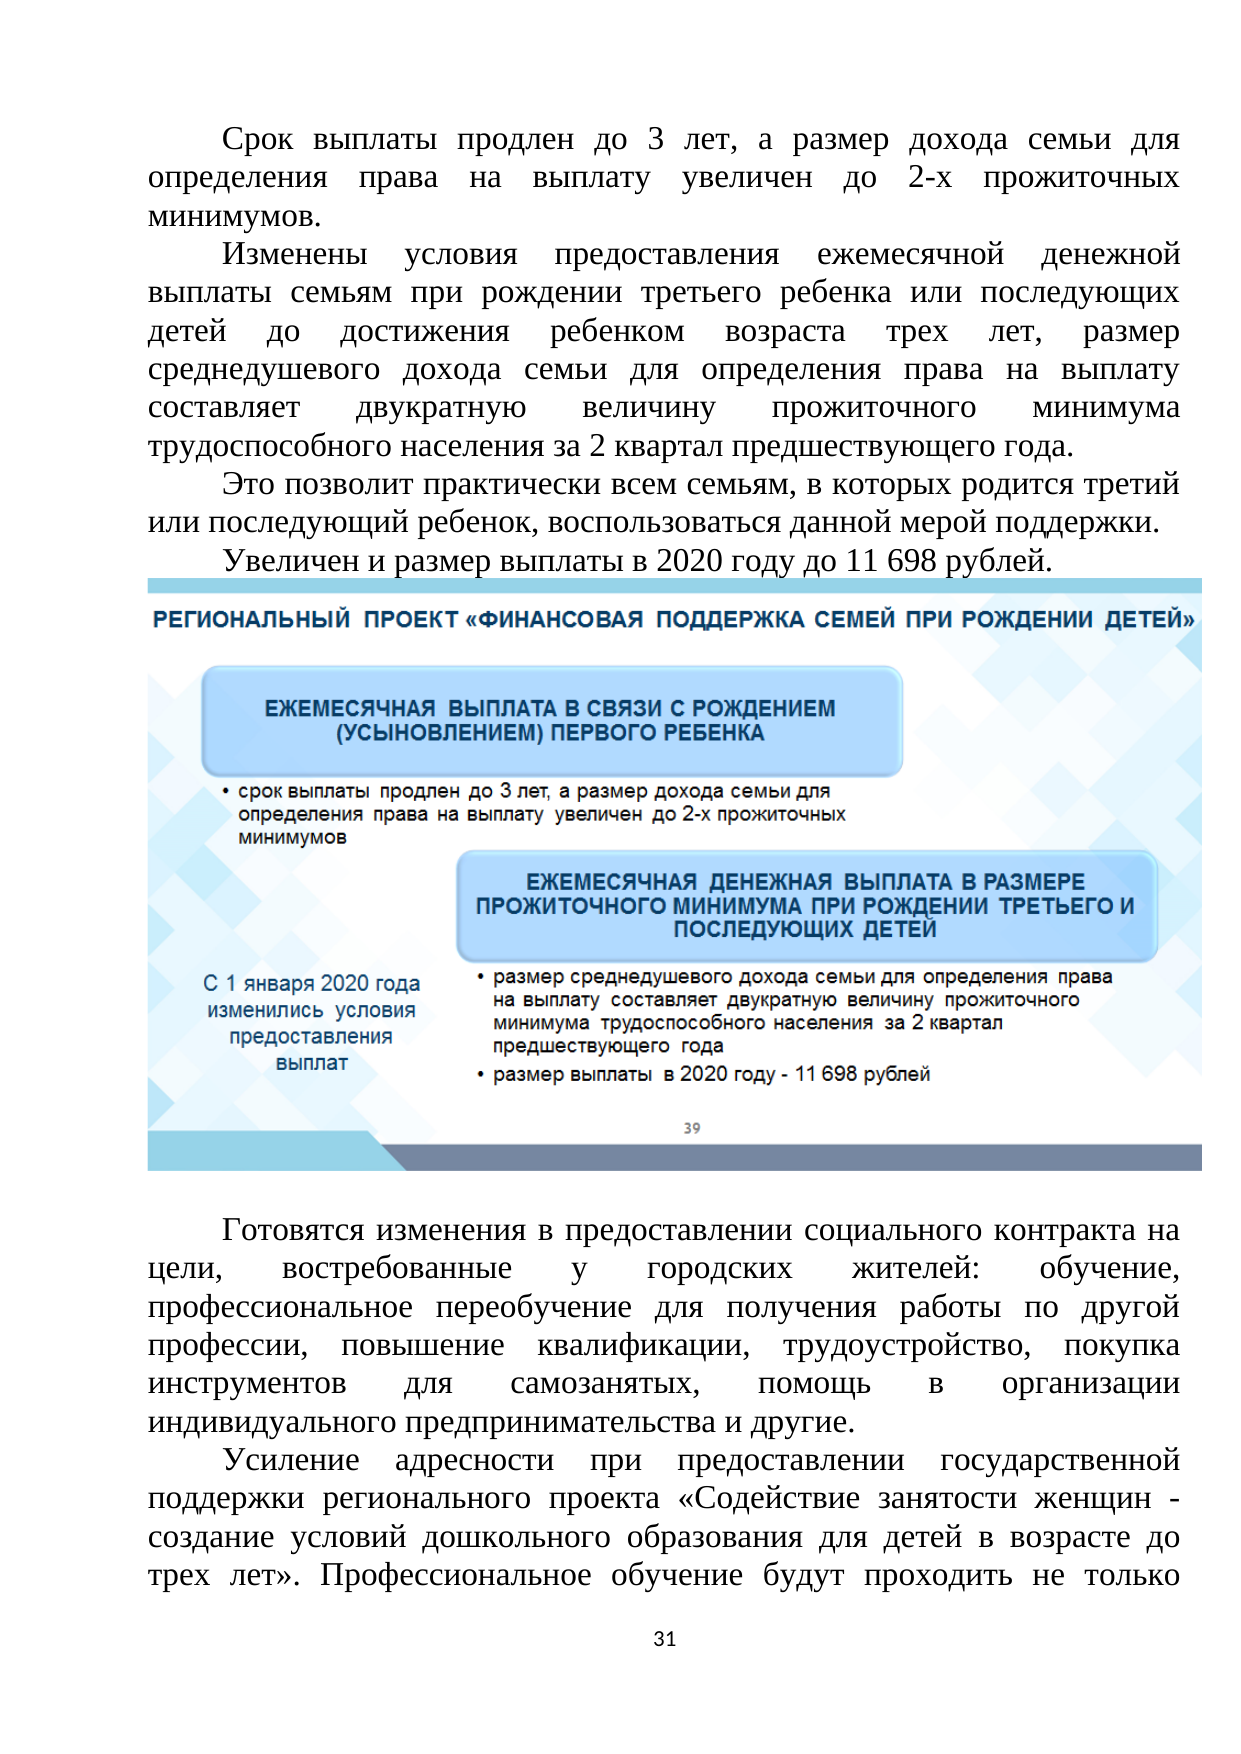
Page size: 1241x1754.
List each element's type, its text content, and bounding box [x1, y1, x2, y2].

text Увеличен и размер выплаты в 2020 году до 11 698 рублей. [148, 540, 1181, 578]
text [148, 1439, 1181, 1593]
text Готовятся изменения в предоставлении социального контракта на цели, востребованные у городских жителей: обучение, профессиональное переобучение для получения работы по другой профессии, повышение квалификации, трудоустройство, покупка инструментов для самозанятых, помощь в организации индивидуального предпринимательства и другие. [148, 1209, 1181, 1439]
text Это позволит практически всем семьям, в которых родится третий или последующий ребенок, воспользоваться данной мерой поддержки. [148, 463, 1181, 540]
picture [147, 578, 1202, 1171]
text Срок выплаты продлен до 3 лет, а размер дохода семьи для определения права на выплату увеличен до 2-х прожиточных минимумов. [148, 118, 1181, 233]
text Изменены условия предоставления ежемесячной денежной выплаты семьям при рождении третьего ребенка или последующих детей до достижения ребенком возраста трех лет, размер среднедушевого дохода семьи для определения права на выплату составляет двукратную величину прожиточного минимума трудоспособного населения за 2 квартал предшествующего года. [148, 233, 1181, 463]
